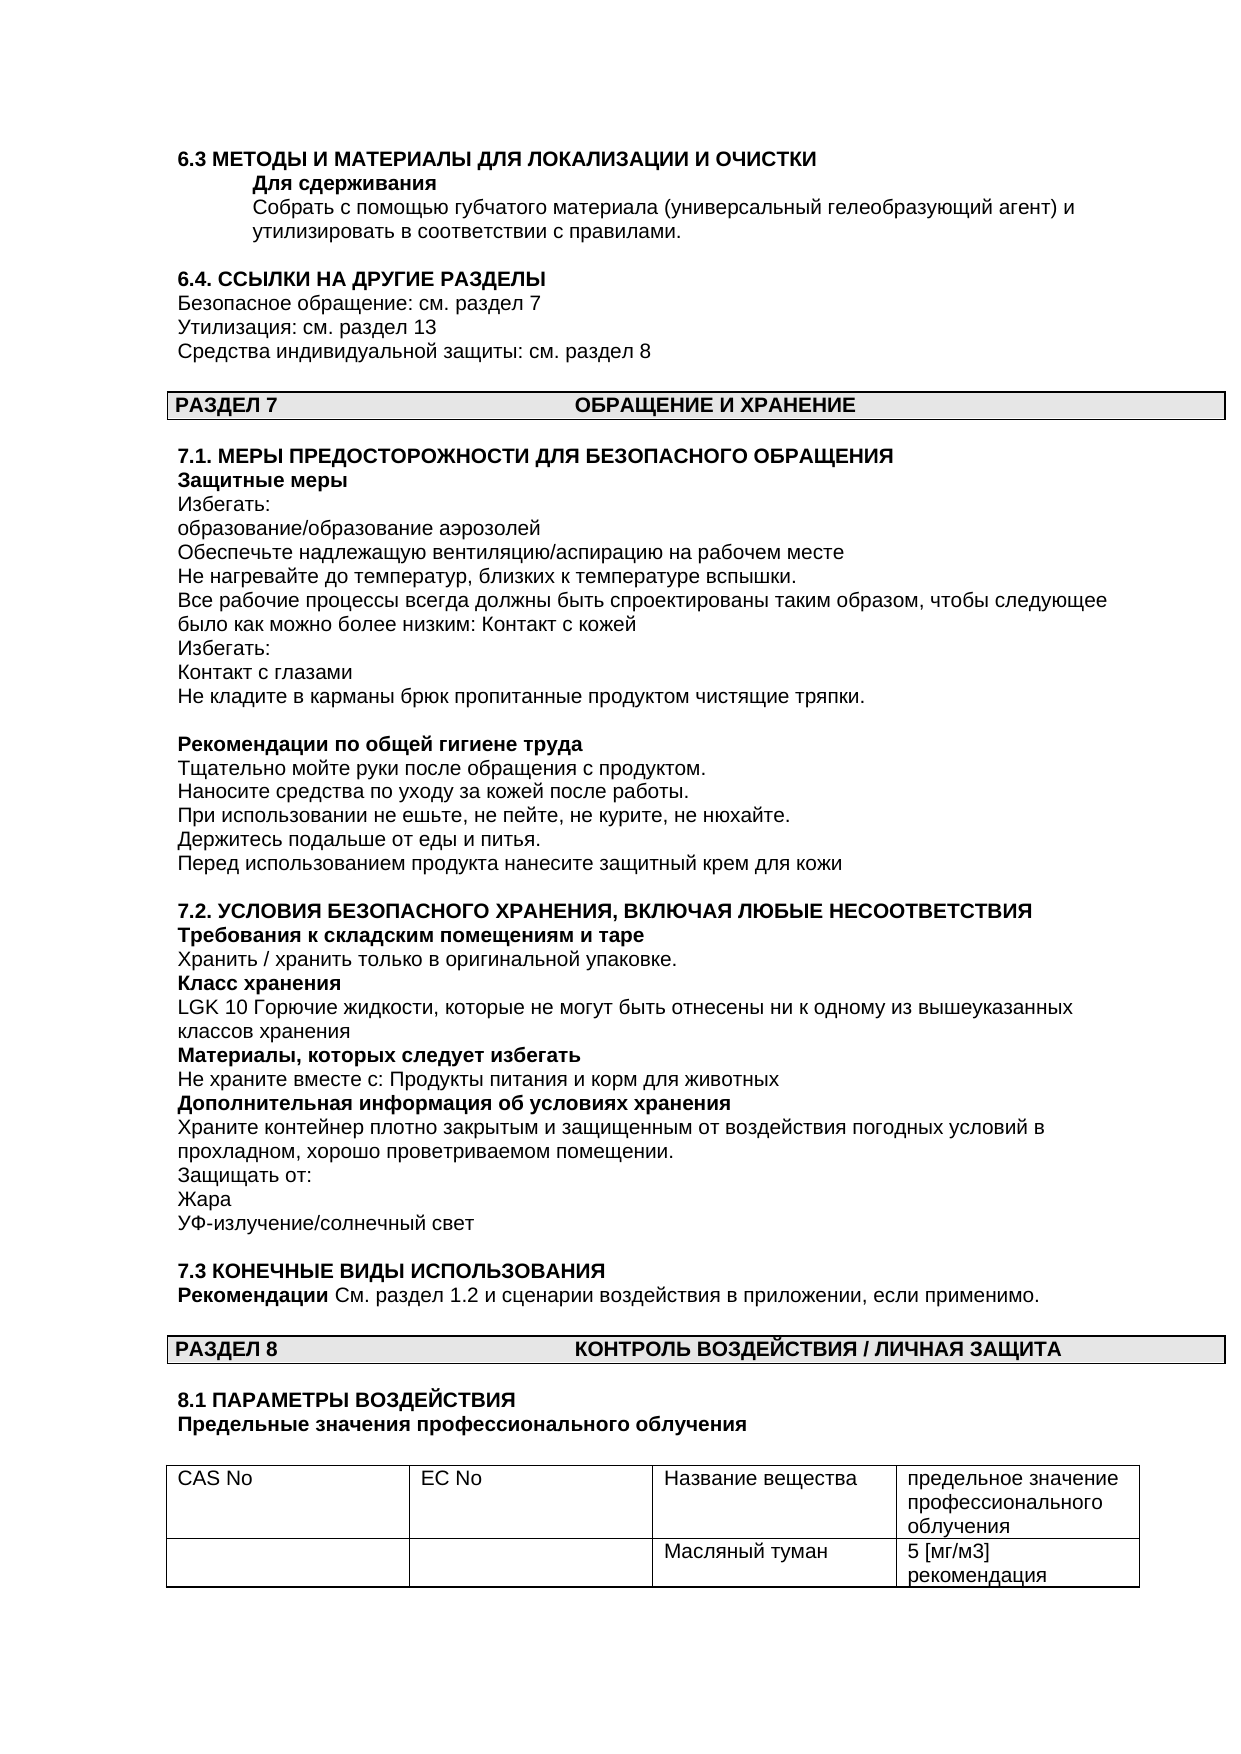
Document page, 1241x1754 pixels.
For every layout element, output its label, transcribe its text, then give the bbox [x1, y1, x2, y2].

text Собрать с помощью губчатого материала (универсальный гелеобразующий агент) и утилизировать в соответствии с правилами. [252, 195, 1152, 243]
table_header CAS No [167, 1466, 409, 1537]
table_header РАЗДЕЛ 8 [168, 1337, 561, 1362]
text 8.1 ПАРАМЕТРЫ ВОЗДЕЙСТВИЯ [177, 1388, 1152, 1412]
text Не храните вместе с: Продукты питания и корм для животных [177, 1067, 1152, 1091]
text LGK 10 Горючие жидкости, которые не могут быть отнесены ни к одному из вышеуказанных классов хранения [177, 995, 1152, 1043]
text Не кладите в карманы брюк пропитанные продуктом чистящие тряпки. [177, 683, 1152, 707]
text Требования к складским помещениям и таре [177, 923, 1152, 947]
text При использовании не ешьте, не пейте, не курите, не нюхайте. [177, 803, 1152, 827]
text образование/образование аэрозолей [177, 516, 1152, 540]
text Дополнительная информация об условиях хранения [177, 1091, 1152, 1115]
table_header ОБРАЩЕНИЕ И ХРАНЕНИЕ [561, 393, 1224, 418]
text Тщательно мойте руки после обращения с продуктом. [177, 755, 1152, 779]
text Обеспечьте надлежащую вентиляцию/аспирацию на рабочем месте [177, 540, 1152, 564]
text Держитесь подальше от еды и питья. [177, 827, 1152, 851]
table_cell [410, 1539, 652, 1586]
table_cell Масляный туман [653, 1539, 896, 1586]
table_header EC No [410, 1466, 652, 1537]
table_header предельное значение профессионального облучения [897, 1466, 1139, 1537]
text Перед использованием продукта нанесите защитный крем для кожи [177, 851, 1152, 875]
text 7.3 КОНЕЧНЫЕ ВИДЫ ИСПОЛЬЗОВАНИЯ [177, 1258, 1152, 1282]
text Хранить / хранить только в оригинальной упаковке. [177, 947, 1152, 971]
text Утилизация: см. раздел 13 [177, 314, 1152, 338]
text 6.3 МЕТОДЫ И МАТЕРИАЛЫ ДЛЯ ЛОКАЛИЗАЦИИ И ОЧИСТКИ [177, 147, 1152, 171]
text Избегать: [177, 636, 1152, 659]
text Материалы, которых следует избегать [177, 1043, 1152, 1067]
text Рекомендации по общей гигиене труда [177, 731, 1152, 755]
text Жара [177, 1187, 1152, 1211]
table_header КОНТРОЛЬ ВОЗДЕЙСТВИЯ / ЛИЧНАЯ ЗАЩИТА [561, 1337, 1224, 1362]
text Средства индивидуальной защиты: см. раздел 8 [177, 338, 1152, 362]
text УФ-излучение/солнечный свет [177, 1211, 1152, 1234]
text Для сдерживания [252, 171, 1152, 195]
text Не нагревайте до температур, близких к температуре вспышки. [177, 564, 1152, 588]
text Наносите средства по уходу за кожей после работы. [177, 779, 1152, 803]
text 7.1. МЕРЫ ПРЕДОСТОРОЖНОСТИ ДЛЯ БЕЗОПАСНОГО ОБРАЩЕНИЯ [177, 444, 1152, 468]
table_cell [167, 1539, 409, 1586]
text Класс хранения [177, 971, 1152, 995]
text Предельные значения профессионального облучения [177, 1412, 1152, 1436]
text Храните контейнер плотно закрытым и защищенным от воздействия погодных условий в прохладном, хорошо проветриваемом помещении. [177, 1115, 1152, 1163]
table_header РАЗДЕЛ 7 [168, 393, 561, 418]
text Избегать: [177, 492, 1152, 516]
text Защищать от: [177, 1163, 1152, 1187]
text Защитные меры [177, 468, 1152, 492]
table_cell 5 [мг/м3] рекомендация [897, 1539, 1139, 1586]
text 6.4. ССЫЛКИ НА ДРУГИЕ РАЗДЕЛЫ [177, 267, 1152, 291]
text Все рабочие процессы всегда должны быть спроектированы таким образом, чтобы следующее было как можно более низким: Контакт с кожей [177, 588, 1152, 636]
text Рекомендации См. раздел 1.2 и сценарии воздействия в приложении, если применимо. [177, 1282, 1152, 1306]
text 7.2. УСЛОВИЯ БЕЗОПАСНОГО ХРАНЕНИЯ, ВКЛЮЧАЯ ЛЮБЫЕ НЕСООТВЕТСТВИЯ [177, 899, 1152, 923]
text Безопасное обращение: см. раздел 7 [177, 291, 1152, 314]
text Контакт с глазами [177, 659, 1152, 683]
table_header Название вещества [653, 1466, 896, 1537]
